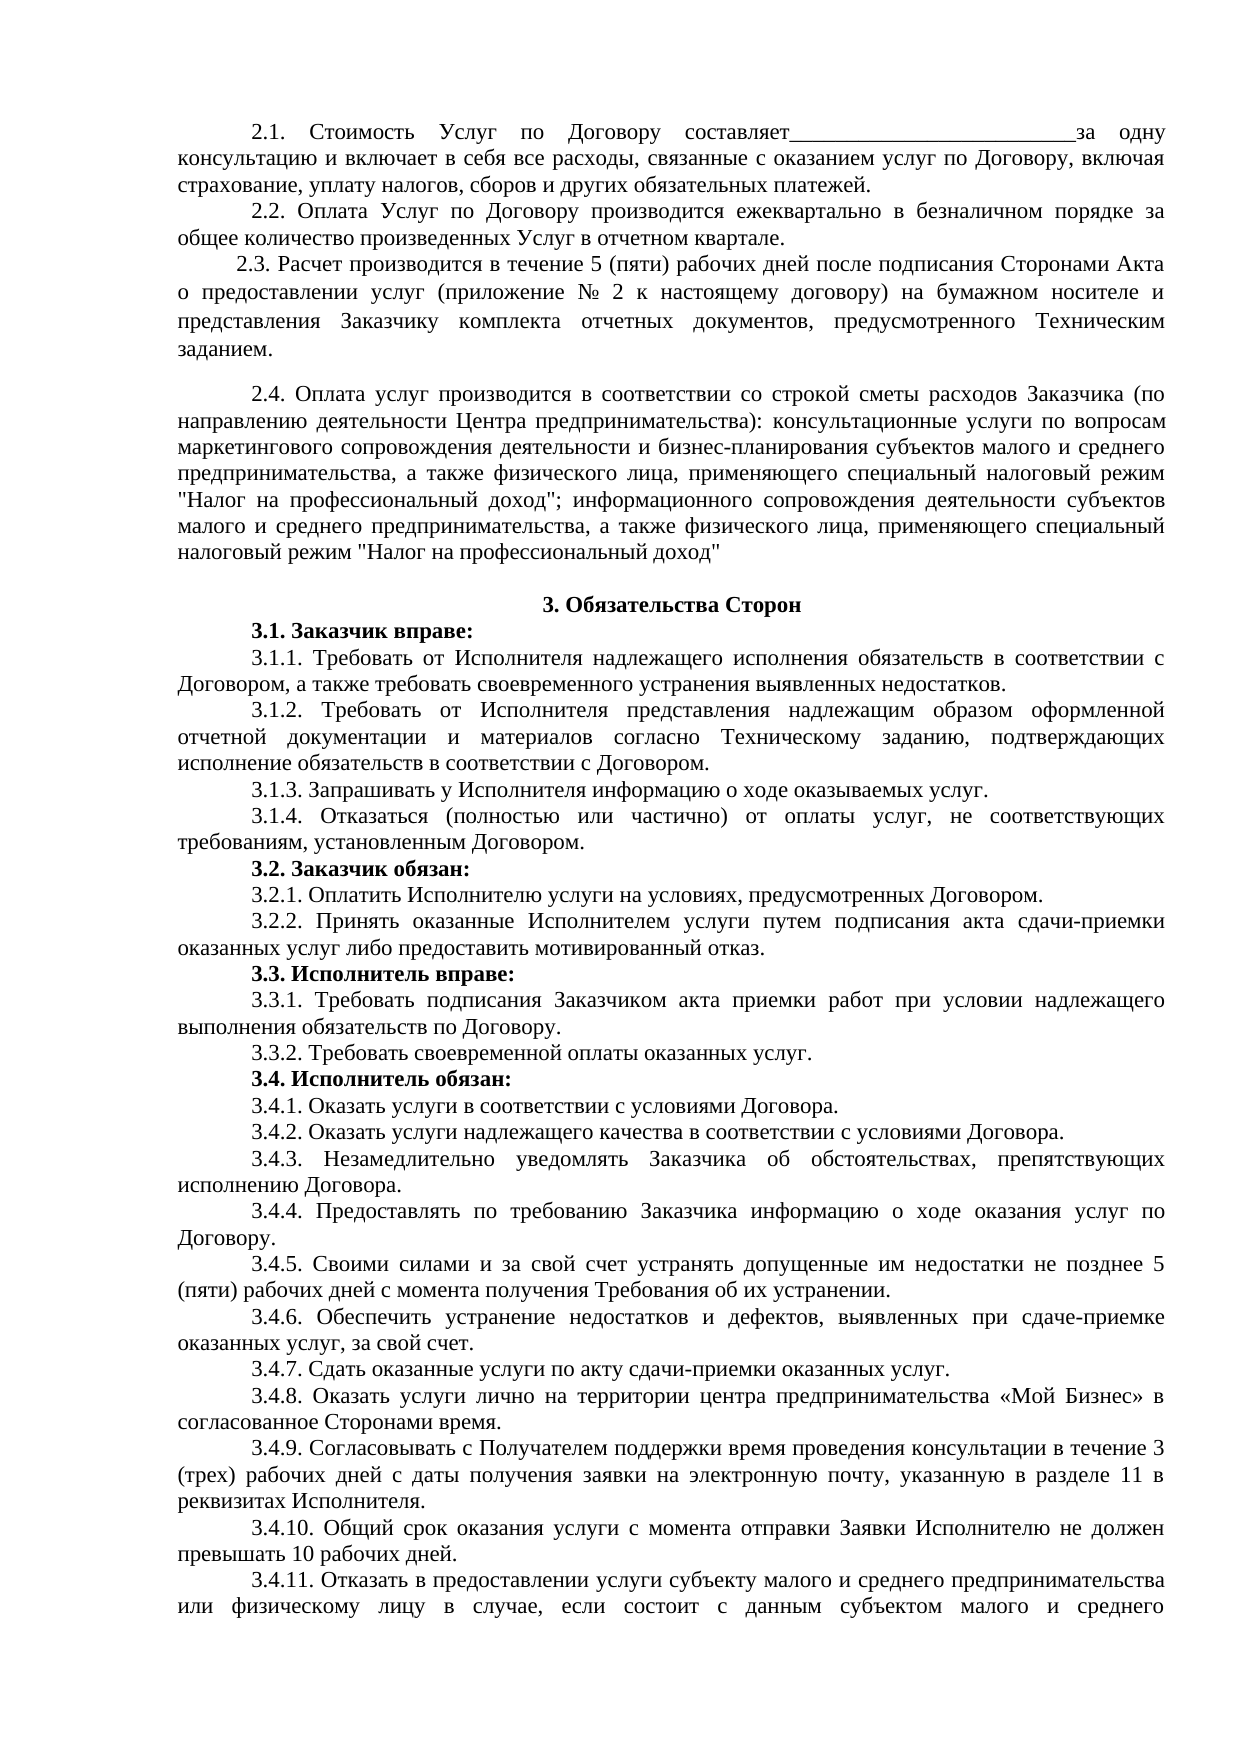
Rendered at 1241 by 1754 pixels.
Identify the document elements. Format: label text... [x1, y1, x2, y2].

text 3.3. Исполнитель вправе: [177, 960, 1167, 986]
text 3.2.1. Оплатить Исполнителю услуги на условиях, предусмотренных Договором. [177, 881, 1167, 907]
text 3.2. Заказчик обязан: [177, 855, 1167, 881]
text 3.3.1. Требовать подписания Заказчиком акта приемки работ при условии надлежащего выполнения обязательств по Договору. [177, 986, 1167, 1039]
text 3.4.4. Предоставлять по требованию Заказчика информацию о ходе оказания услуг по Договору. [177, 1197, 1167, 1250]
text 3.4.5. Своими силами и за свой счет устранять допущенные им недостатки не позднее 5 (пяти) рабочих дней с момента получения Требования об их устранении. [177, 1250, 1167, 1303]
text 3.2.2. Принять оказанные Исполнителем услуги путем подписания акта сдачи-приемки оказанных услуг либо предоставить мотивированный отказ. [177, 907, 1167, 960]
text 3.1.1. Требовать от Исполнителя надлежащего исполнения обязательств в соответствии с Договором, а также требовать своевременного устранения выявленных недостатков. [177, 644, 1167, 697]
text 3.4.3. Незамедлительно уведомлять Заказчика об обстоятельствах, препятствующих исполнению Договора. [177, 1144, 1167, 1197]
text 3.4.10. Общий срок оказания услуги с момента отправки Заявки Исполнителю не должен превышать 10 рабочих дней. [177, 1513, 1167, 1566]
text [177, 1566, 1167, 1619]
text 3.1. Заказчик вправе: [177, 617, 1167, 644]
text 3.4.9. Согласовывать с Получателем поддержки время проведения консультации в течение 3 (трех) рабочих дней с даты получения заявки на электронную почту, указанную в разделе 11 в реквизитах Исполнителя. [177, 1434, 1167, 1513]
text 3.4.2. Оказать услуги надлежащего качества в соответствии с условиями Договора. [177, 1118, 1167, 1144]
text 3.4.6. Обеспечить устранение недостатков и дефектов, выявленных при сдаче-приемке оказанных услуг, за свой счет. [177, 1303, 1167, 1355]
text 2.3. Расчет производится в течение 5 (пяти) рабочих дней после подписания Сторонами Акта о предоставлении услуг (приложение № 2 к настоящему договору) на бумажном носителе и представления Заказчику комплекта отчетных документов, предусмотренного Техническим заданием. [177, 250, 1167, 362]
text 3.1.2. Требовать от Исполнителя представления надлежащим образом оформленной отчетной документации и материалов согласно Техническому заданию, подтверждающих исполнение обязательств в соответствии с Договором. [177, 697, 1167, 776]
text 3.4.1. Оказать услуги в соответствии с условиями Договора. [177, 1092, 1167, 1118]
text 3.4. Исполнитель обязан: [177, 1066, 1167, 1092]
text 2.4. Оплата услуг производится в соответствии со строкой сметы расходов Заказчика (по направлению деятельности Центра предпринимательства): консультационные услуги по вопросам маркетингового сопровождения деятельности и бизнес-планирования субъектов малого и среднего предпринимательства, а также физического лица, применяющего специальный налоговый режим "Налог на профессиональный доход"; информационного сопровождения деятельности субъектов малого и среднего предпринимательства, а также физического лица, применяющего специальный налоговый режим "Налог на профессиональный доход" [177, 380, 1167, 565]
text 3.1.4. Отказаться (полностью или частично) от оплаты услуг, не соответствующих требованиям, установленным Договором. [177, 802, 1167, 855]
text 3.4.8. Оказать услуги лично на территории центра предпринимательства «Мой Бизнес» в согласованное Сторонами время. [177, 1382, 1167, 1434]
text 2.1. Стоимость Услуг по Договору составляет_________________________за одну консультацию и включает в себя все расходы, связанные с оказанием услуг по Договору, включая страхование, уплату налогов, сборов и других обязательных платежей. [177, 118, 1167, 197]
text 3. Обязательства Сторон [177, 591, 1167, 617]
text 3.3.2. Требовать своевременной оплаты оказанных услуг. [177, 1039, 1167, 1066]
text 3.4.7. Сдать оказанные услуги по акту сдачи-приемки оказанных услуг. [177, 1355, 1167, 1382]
text 2.2. Оплата Услуг по Договору производится ежеквартально в безналичном порядке за общее количество произведенных Услуг в отчетном квартале. [177, 197, 1167, 250]
text 3.1.3. Запрашивать у Исполнителя информацию о ходе оказываемых услуг. [177, 776, 1167, 802]
